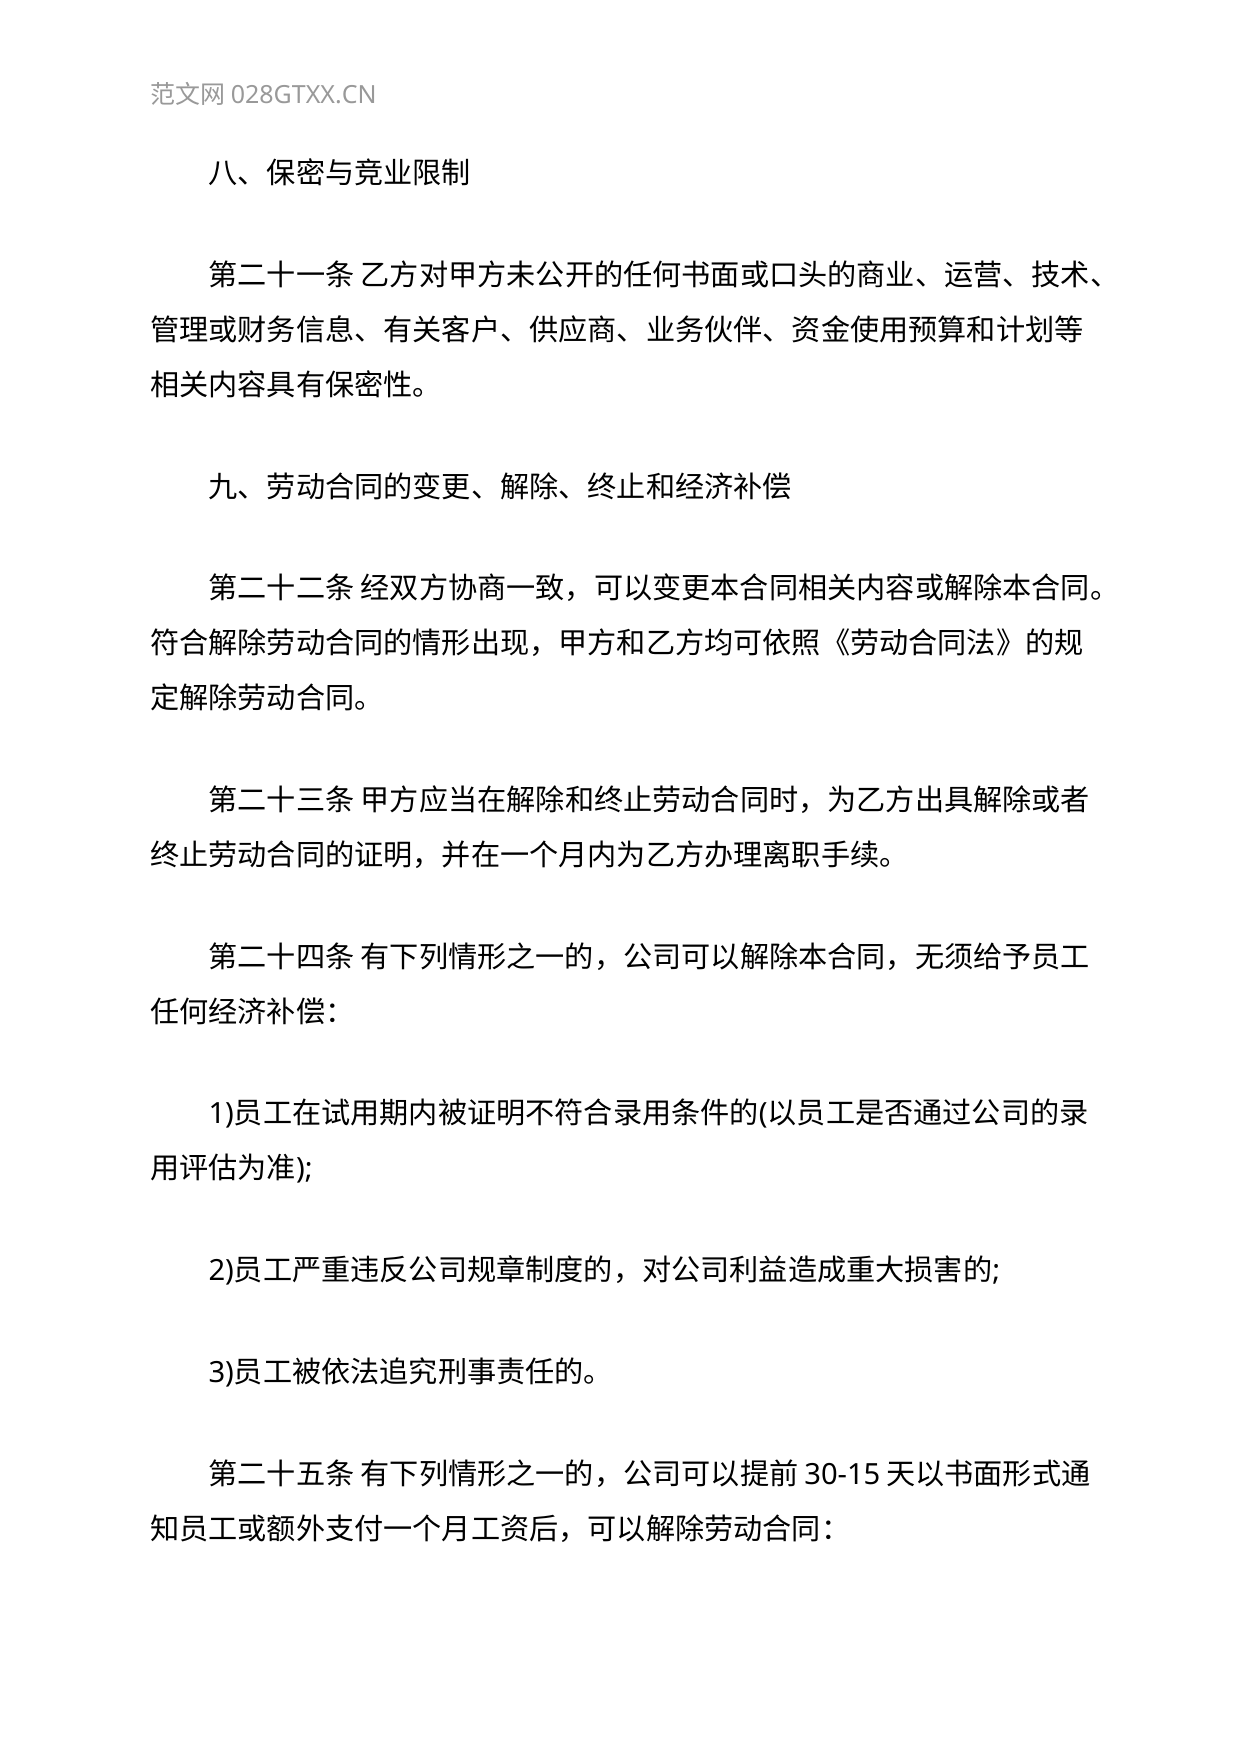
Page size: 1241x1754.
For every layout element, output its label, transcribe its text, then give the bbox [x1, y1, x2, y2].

text 第二十一条 乙方对甲方未公开的任何书面或口头的商业、运营、技术、管理或财务信息、有关客户、供应商、业务伙伴、资金使用预算和计划等相关内容具有保密性。 [150, 252, 1090, 404]
text 3)员工被依法追究刑事责任的。 [150, 1349, 1090, 1391]
text 第二十五条 有下列情形之一的，公司可以提前30-15天以书面形式通知员工或额外支付一个月工资后，可以解除劳动合同： [150, 1451, 1090, 1548]
text 九、劳动合同的变更、解除、终止和经济补偿 [150, 463, 1090, 506]
text 1)员工在试用期内被证明不符合录用条件的(以员工是否通过公司的录用评估为准); [150, 1090, 1090, 1187]
text 第二十二条 经双方协商一致，可以变更本合同相关内容或解除本合同。符合解除劳动合同的情形出现，甲方和乙方均可依照《劳动合同法》的规定解除劳动合同。 [150, 565, 1090, 717]
text 第二十四条 有下列情形之一的，公司可以解除本合同，无须给予员工任何经济补偿： [150, 933, 1090, 1031]
text 第二十三条 甲方应当在解除和终止劳动合同时，为乙方出具解除或者终止劳动合同的证明，并在一个月内为乙方办理离职手续。 [150, 777, 1090, 874]
text 2)员工严重违反公司规章制度的，对公司利益造成重大损害的; [150, 1247, 1090, 1289]
text 八、保密与竞业限制 [150, 150, 1090, 192]
